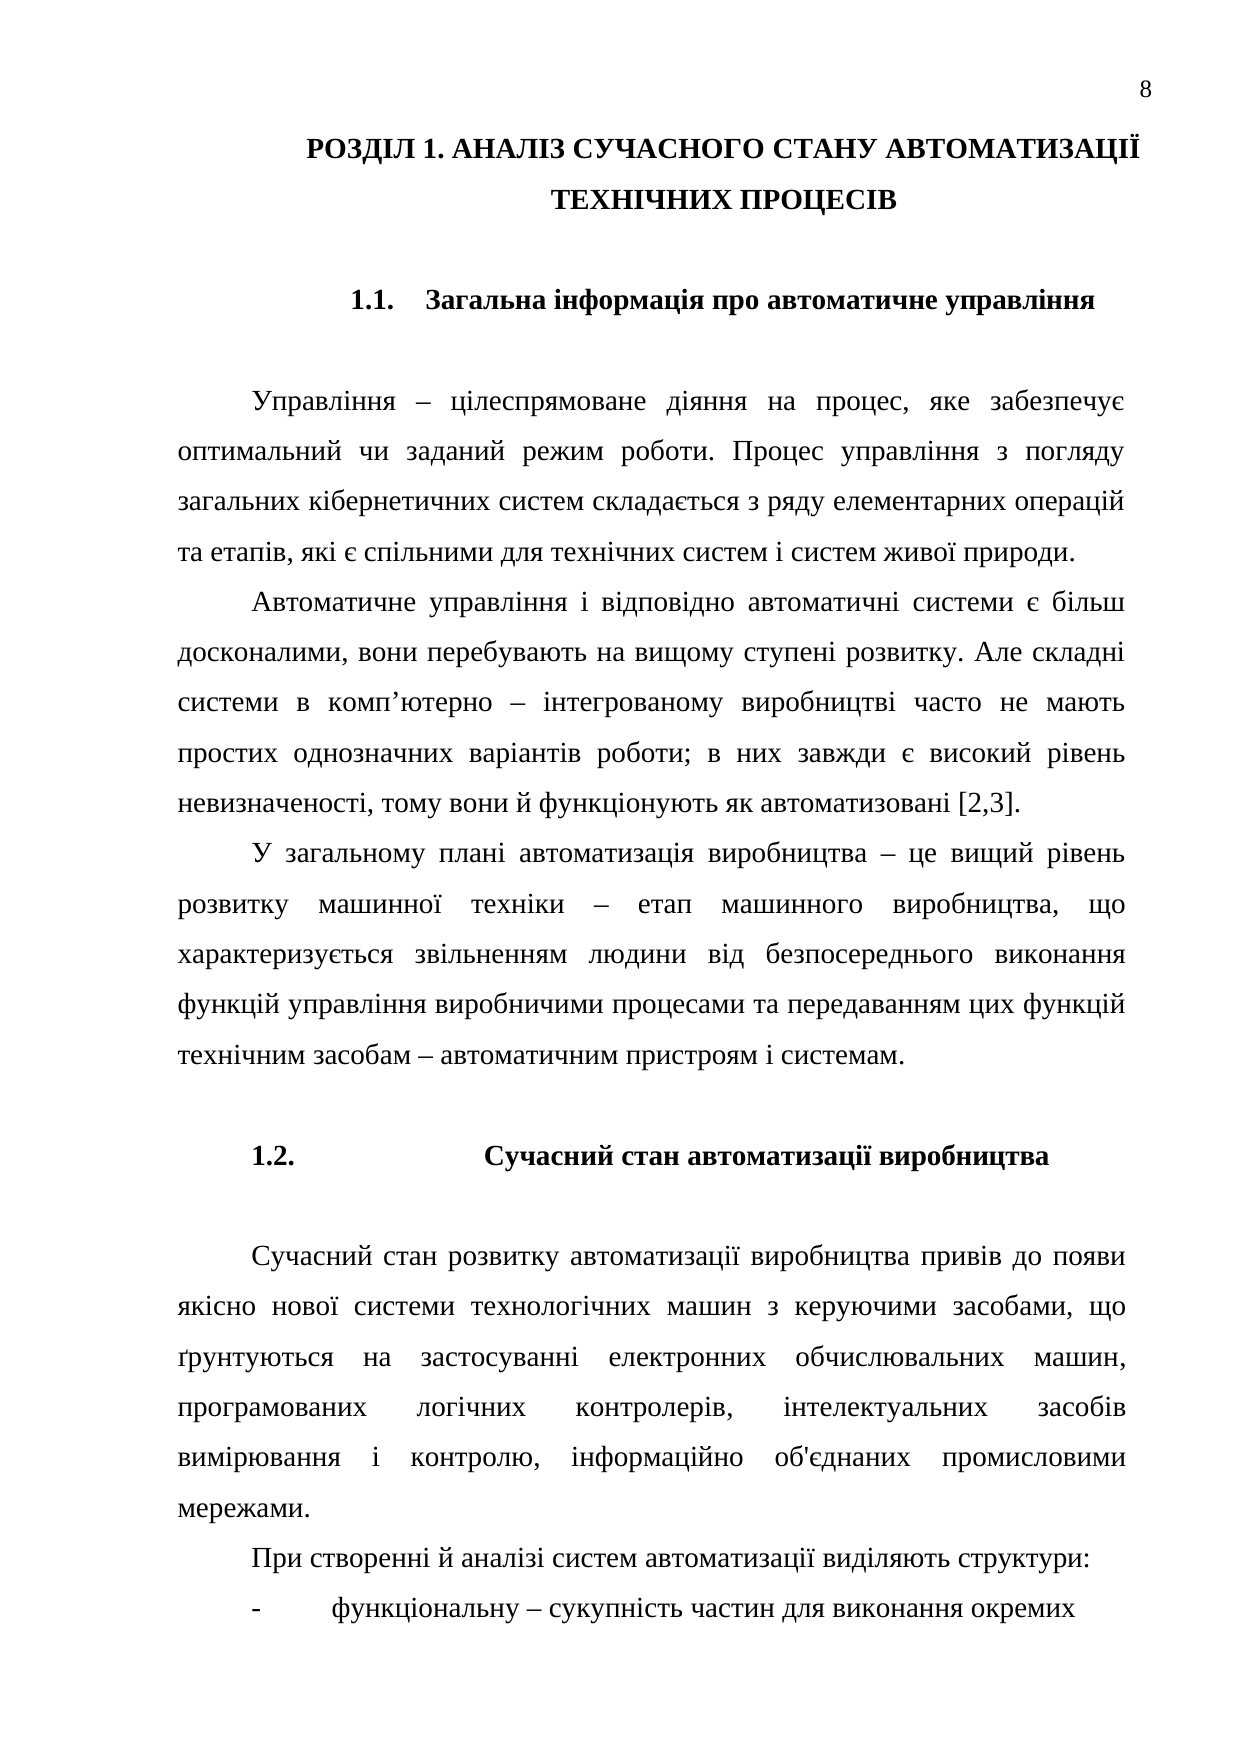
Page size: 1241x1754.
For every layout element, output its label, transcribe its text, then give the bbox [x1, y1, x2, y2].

text Автоматичне управління і відповідно автоматичні системи є більш досконалими, вони перебувають на вищому ступені розвитку. Але складні системи в комп’ютерно – інтегрованому виробництві часто не мають простих однозначних варіантів роботи; в них завжди є високий рівень невизначеності, тому вони й функціонують як автоматизовані [2,3]. [177, 584, 1126, 819]
text При створенні й аналізі систем автоматизації виділяють структури: [177, 1540, 1152, 1573]
list Загальна інформація про автоматичне управління [350, 282, 1152, 316]
text У загальному плані автоматизація виробництва – це вищий рівень розвитку машинної техніки – етап машинного виробництва, що характеризується звільненням людини від безпосереднього виконання функцій управління виробничими процесами та передаванням цих функцій технічним засобам – автоматичним пристроям і системам. [177, 836, 1126, 1070]
text Сучасний стан розвитку автоматизації виробництва привів до появи якісно нової системи технологічних машин з керуючими засобами, що ґрунтуються на застосуванні електронних обчислювальних машин, програмованих логічних контролерів, інтелектуальних засобів вимірювання і контролю, інформаційно об'єднаних промисловими мережами. [177, 1238, 1126, 1523]
text РОЗДІЛ 1. АНАЛІЗ СУЧАСНОГО СТАНУ АВТОМАТИЗАЦІЇ ТЕХНІЧНИХ ПРОЦЕСІВ [306, 131, 1152, 216]
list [177, 1590, 1126, 1624]
list Сучасний стан автоматизації виробництва [177, 1138, 1152, 1171]
text Управління – цілеспрямоване діяння на процес, яке забезпечує оптимальний чи заданий режим роботи. Процес управління з погляду загальних кібернетичних систем складається з ряду елементарних операцій та етапів, які є спільними для технічних систем і систем живої природи. [177, 383, 1126, 567]
